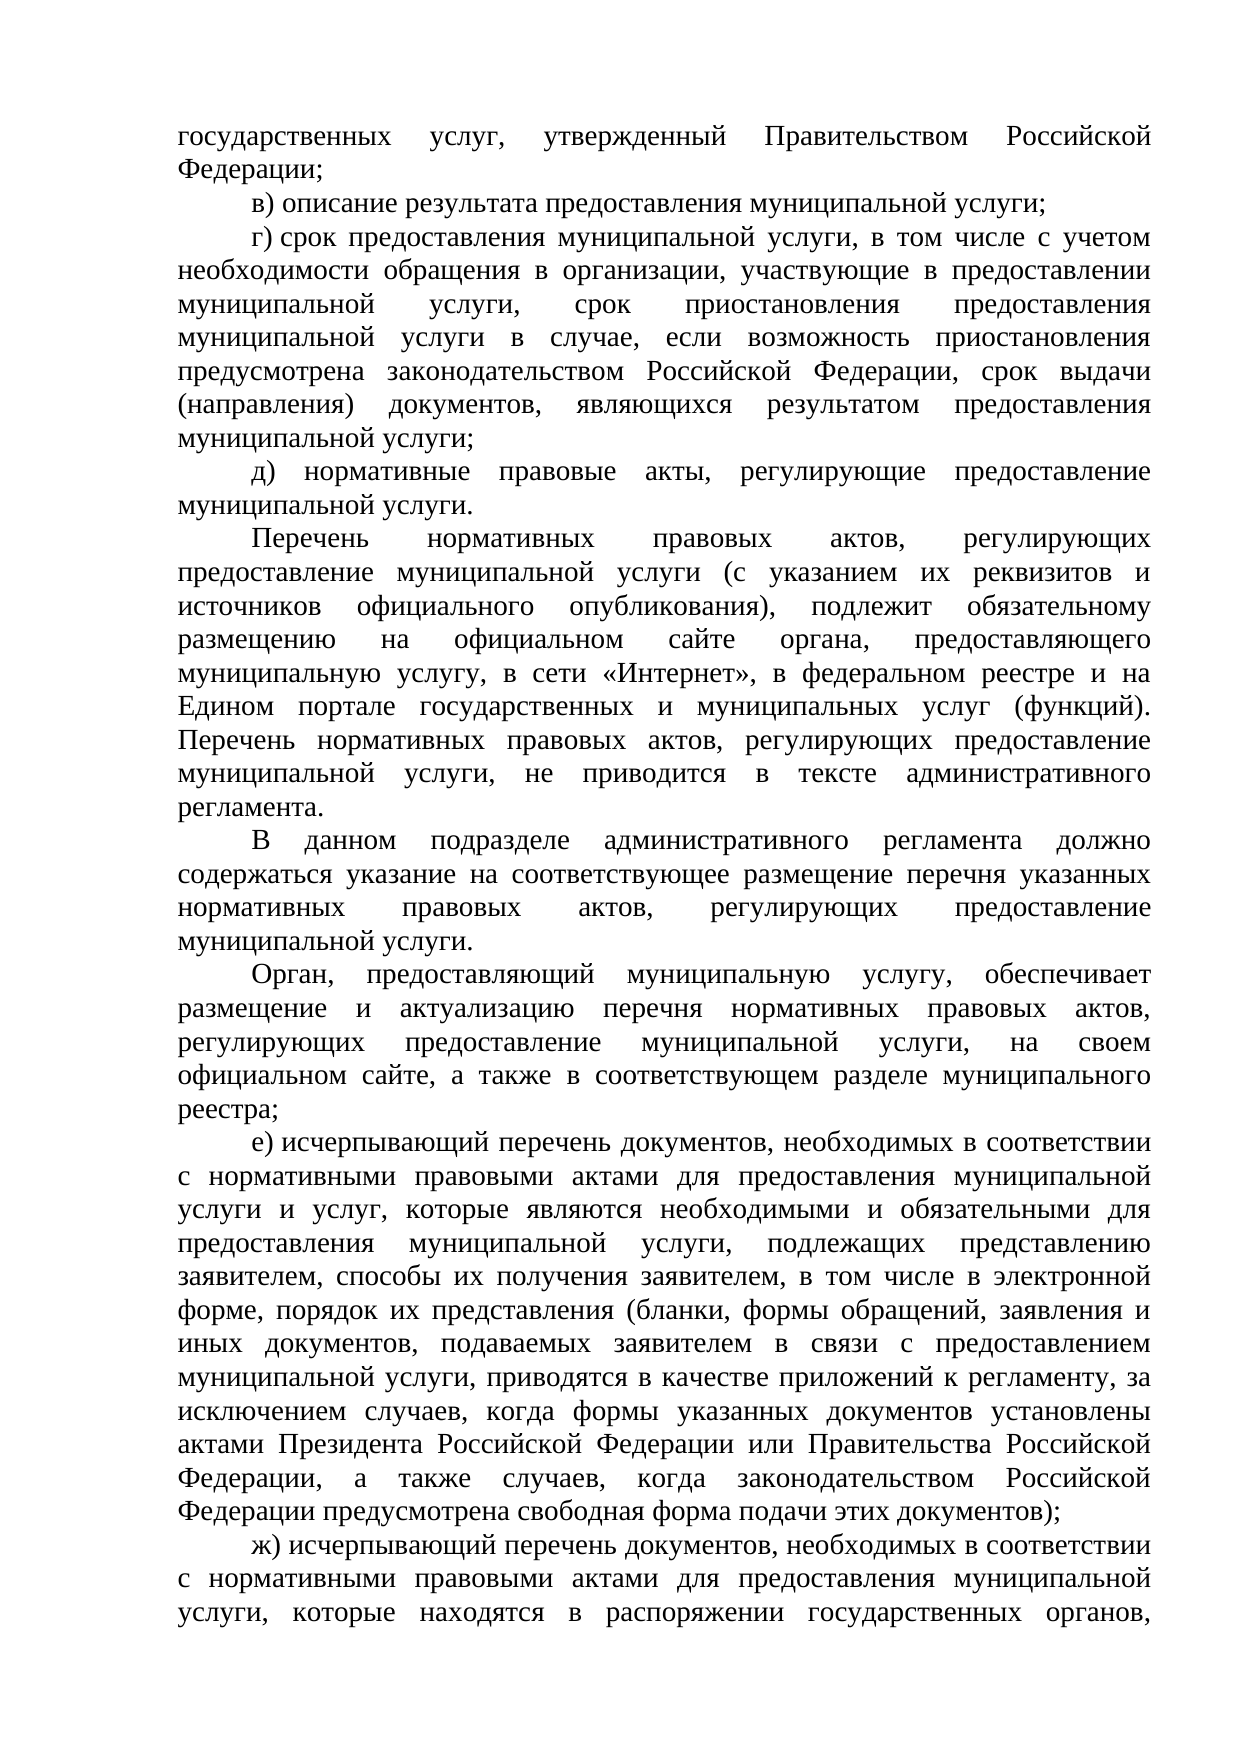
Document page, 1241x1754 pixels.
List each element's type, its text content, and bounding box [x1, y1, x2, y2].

text Перечень нормативных правовых актов, регулирующих предоставление муниципальной услуги (с указанием их реквизитов и источников официального опубликования), подлежит обязательному размещению на официальном сайте органа, предоставляющего муниципальную услугу, в сети «Интернет», в федеральном реестре и на Едином портале государственных и муниципальных услуг (функций). Перечень нормативных правовых актов, регулирующих предоставление муниципальной услуги, не приводится в тексте административного регламента. [177, 521, 1152, 822]
text г) срок предоставления муниципальной услуги, в том числе с учетом необходимости обращения в организации, участвующие в предоставлении муниципальной услуги, срок приостановления предоставления муниципальной услуги в случае, если возможность приостановления предусмотрена законодательством Российской Федерации, срок выдачи (направления) документов, являющихся результатом предоставления муниципальной услуги; [177, 219, 1152, 453]
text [177, 1527, 1152, 1627]
text В данном подразделе административного регламента должно содержаться указание на соответствующее размещение перечня указанных нормативных правовых актов, регулирующих предоставление муниципальной услуги. [177, 822, 1152, 957]
text в) описание результата предоставления муниципальной услуги; [177, 185, 1152, 219]
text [177, 118, 1152, 185]
text е) исчерпывающий перечень документов, необходимых в соответствии с нормативными правовыми актами для предоставления муниципальной услуги и услуг, которые являются необходимыми и обязательными для предоставления муниципальной услуги, подлежащих представлению заявителем, способы их получения заявителем, в том числе в электронной форме, порядок их представления (бланки, формы обращений, заявления и иных документов, подаваемых заявителем в связи с предоставлением муниципальной услуги, приводятся в качестве приложений к регламенту, за исключением случаев, когда формы указанных документов установлены актами Президента Российской Федерации или Правительства Российской Федерации, а также случаев, когда законодательством Российской Федерации предусмотрена свободная форма подачи этих документов); [177, 1124, 1152, 1527]
text Орган, предоставляющий муниципальную услугу, обеспечивает размещение и актуализацию перечня нормативных правовых актов, регулирующих предоставление муниципальной услуги, на своем официальном сайте, а также в соответствующем разделе муниципального реестра; [177, 957, 1152, 1124]
text д) нормативные правовые акты, регулирующие предоставление муниципальной услуги. [177, 453, 1152, 521]
